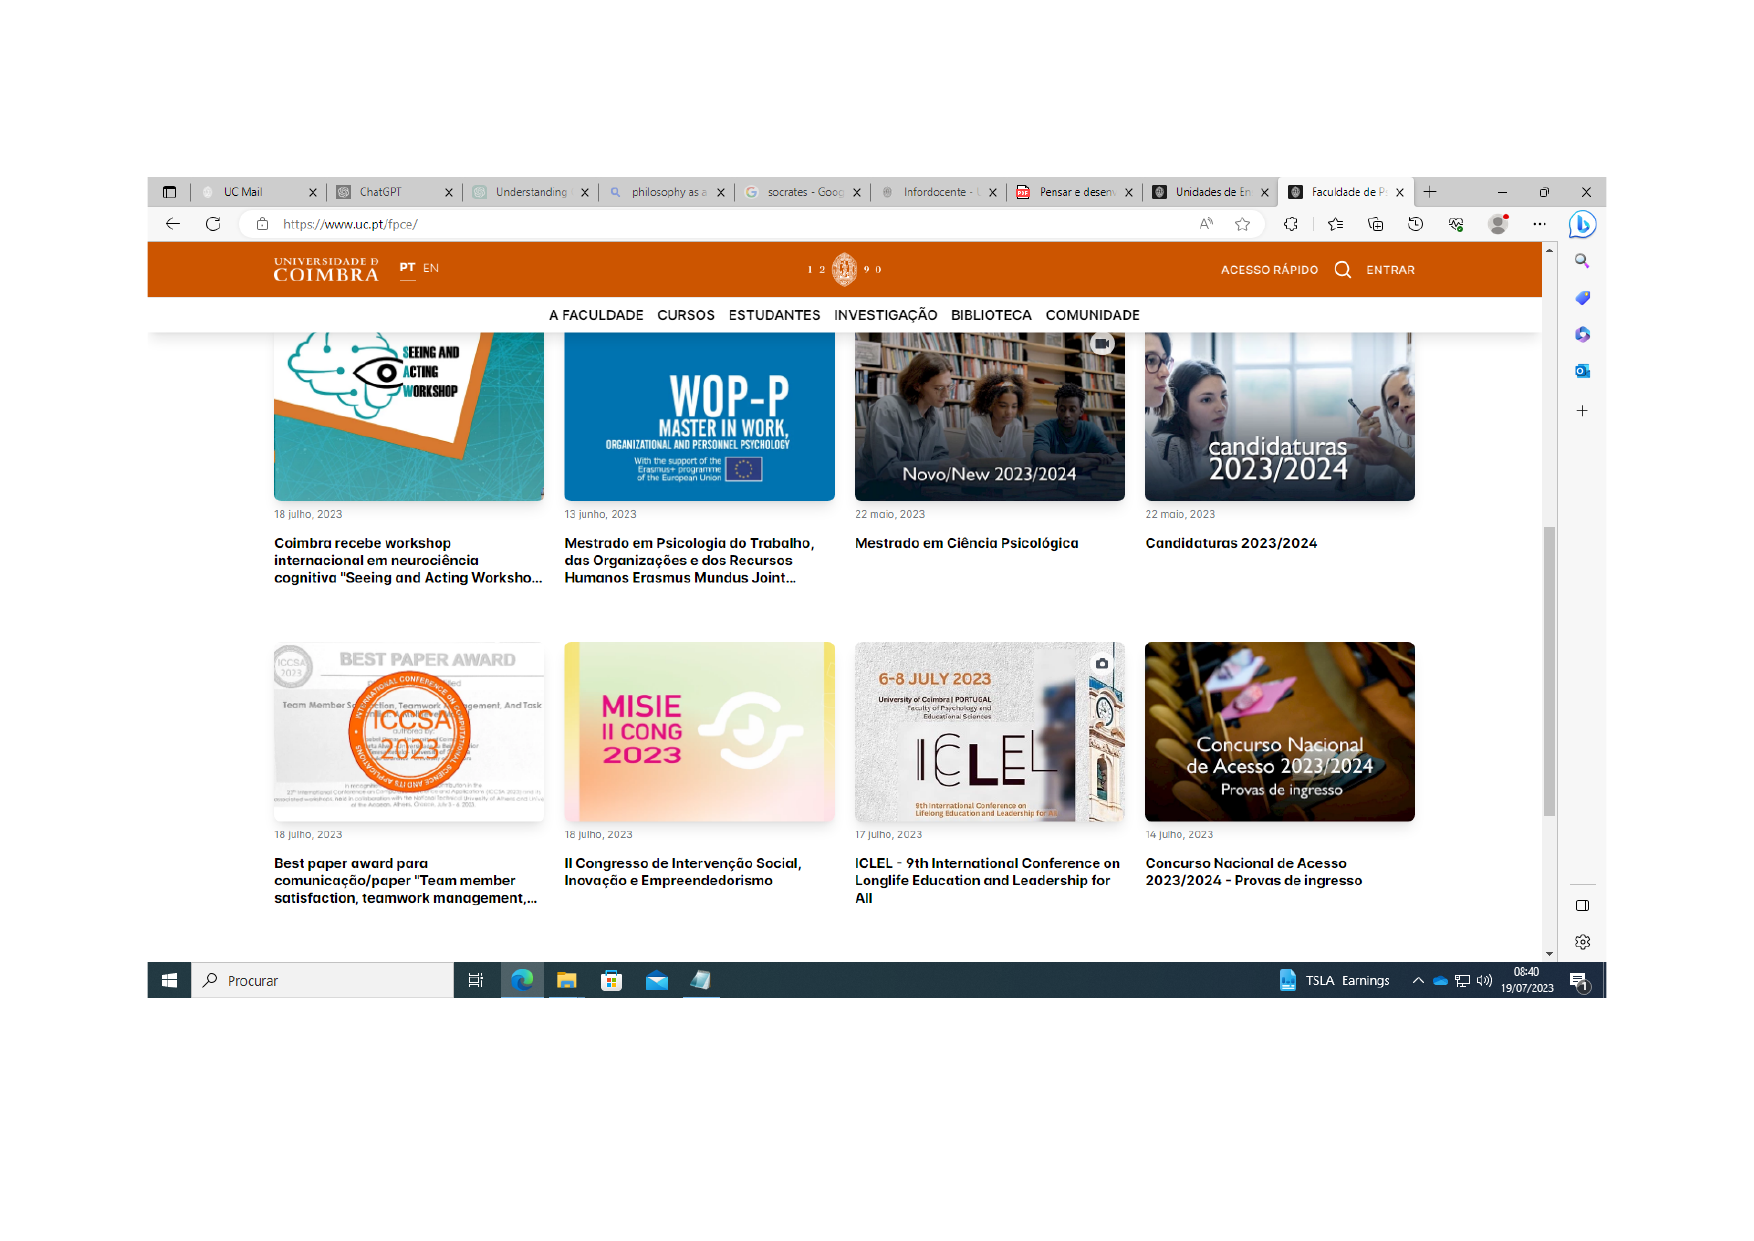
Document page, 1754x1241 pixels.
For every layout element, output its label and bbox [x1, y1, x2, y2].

picture [147, 177, 1607, 998]
